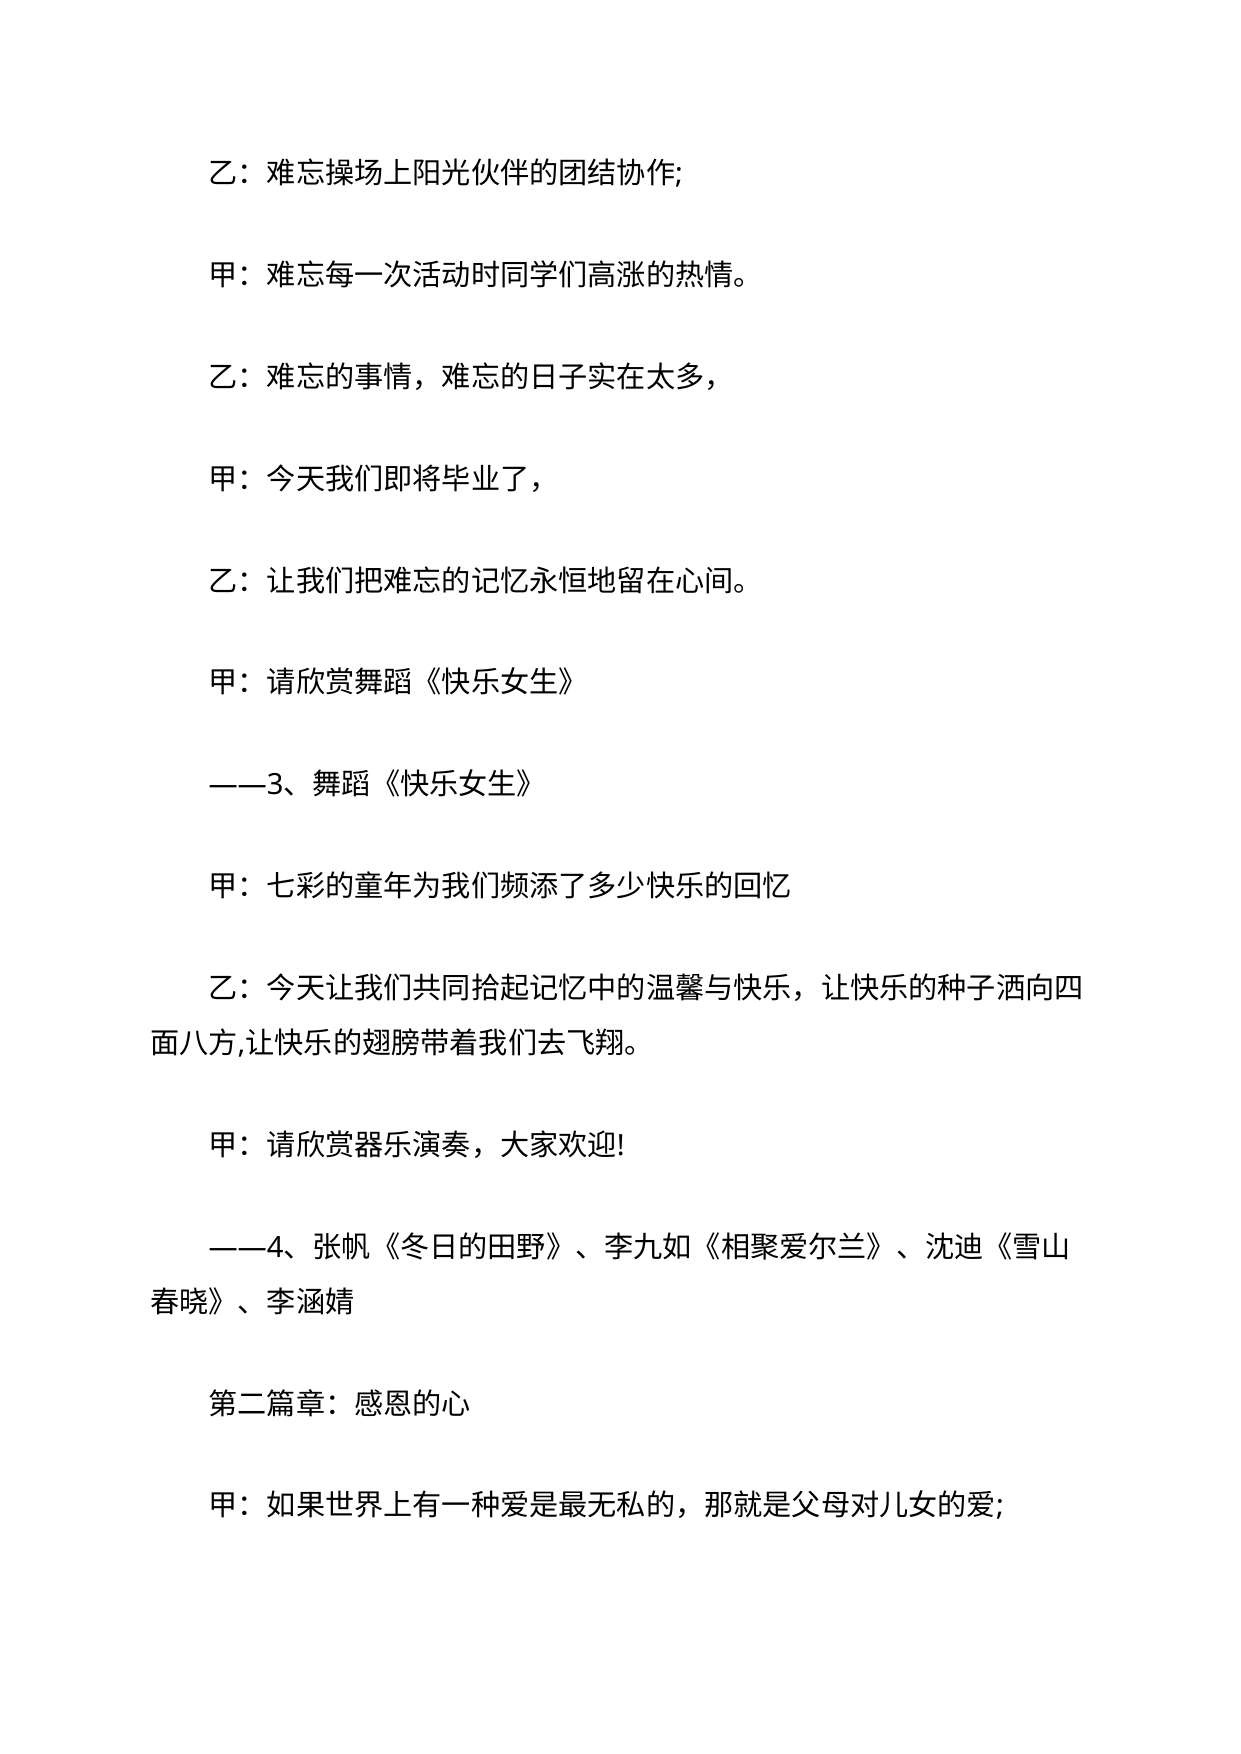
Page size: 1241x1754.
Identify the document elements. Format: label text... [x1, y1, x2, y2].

text 甲：七彩的童年为我们频添了多少快乐的回忆 [150, 863, 1090, 905]
text 乙：难忘的事情，难忘的日子实在太多， [150, 354, 1090, 396]
text 甲：如果世界上有一种爱是最无私的，那就是父母对儿女的爱; [150, 1482, 1090, 1524]
text 甲：今天我们即将毕业了， [150, 456, 1090, 498]
text 甲：请欣赏舞蹈《快乐女生》 [150, 659, 1090, 701]
text ——3、舞蹈《快乐女生》 [150, 761, 1090, 803]
text 乙：难忘操场上阳光伙伴的团结协作; [150, 150, 1090, 192]
text 乙：今天让我们共同拾起记忆中的温馨与快乐，让快乐的种子洒向四面八方,让快乐的翅膀带着我们去飞翔。 [150, 964, 1090, 1062]
text 第二篇章：感恩的心 [150, 1380, 1090, 1422]
text 甲：请欣赏器乐演奏，大家欢迎! [150, 1121, 1090, 1164]
text 乙：让我们把难忘的记忆永恒地留在心间。 [150, 557, 1090, 599]
text ——4、张帆《冬日的田野》、李九如《相聚爱尔兰》、沈迪《雪山春晓》、李涵婧 [150, 1223, 1090, 1321]
text 甲：难忘每一次活动时同学们高涨的热情。 [150, 252, 1090, 294]
